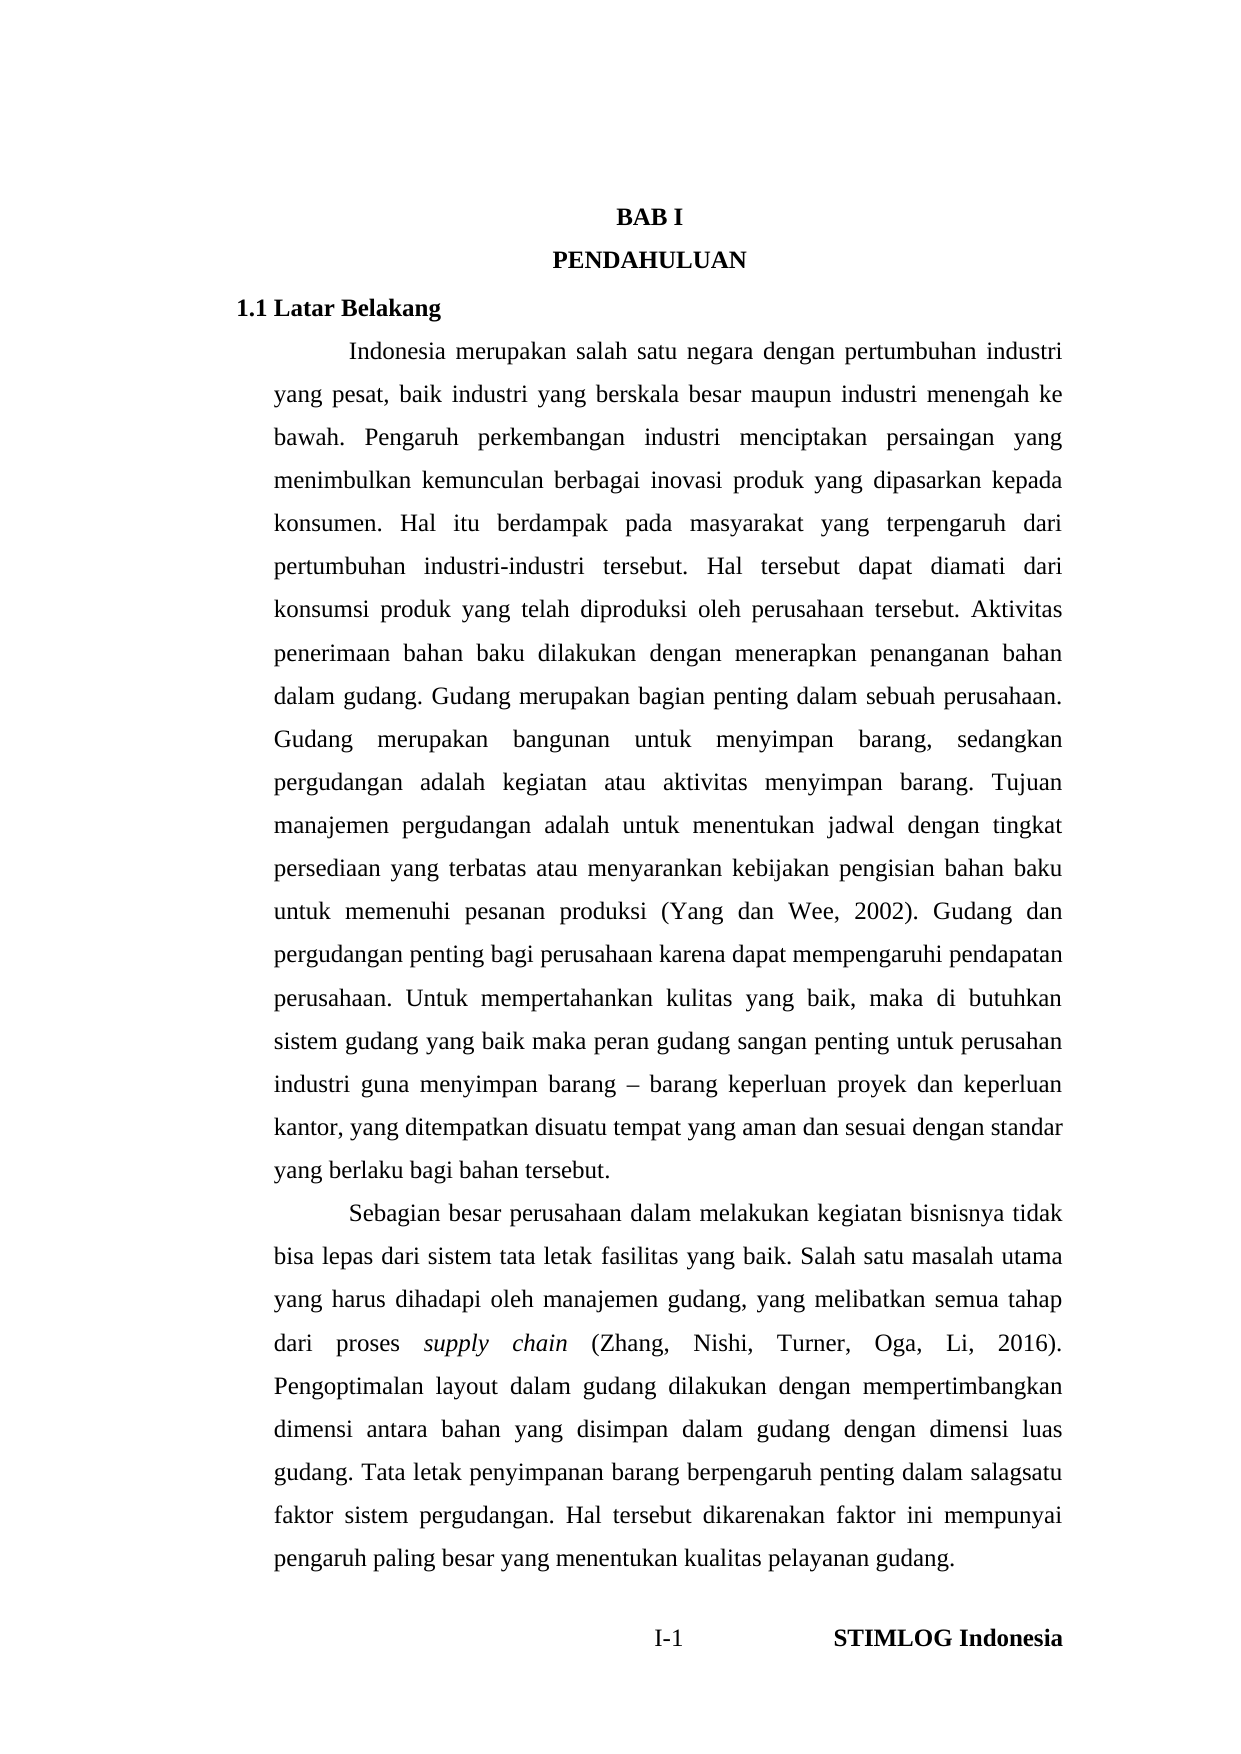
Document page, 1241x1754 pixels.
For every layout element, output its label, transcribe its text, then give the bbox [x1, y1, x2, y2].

list Indonesia merupakan salah satu negara dengan pertumbuhan industri yang pesat, baik industri yang berskala besar maupun industri menengah ke bawah. Pengaruh perkembangan industri menciptakan persaingan yang menimbulkan kemunculan berbagai inovasi produk yang dipasarkan kepada konsumen. Hal itu berdampak pada masyarakat yang terpengaruh dari pertumbuhan industri-industri tersebut. Hal tersebut dapat diamati dari konsumsi produk yang telah diproduksi oleh perusahaan tersebut. Aktivitas penerimaan bahan baku dilakukan dengan menerapkan penanganan bahan dalam gudang. Gudang merupakan bagian penting dalam sebuah perusahaan. Gudang merupakan bangunan untuk menyimpan barang, sedangkan pergudangan adalah kegiatan atau aktivitas menyimpan barang. Tujuan manajemen pergudangan adalah untuk menentukan jadwal dengan tingkat persediaan yang terbatas atau menyarankan kebijakan pengisian bahan baku untuk memenuhi pesanan produksi (Yang dan Wee, 2002). Gudang dan pergudangan penting bagi perusahaan karena dapat mempengaruhi pendapatan perusahaan. Untuk mempertahankan kulitas yang baik, maka di butuhkan sistem gudang yang baik maka peran gudang sangan penting untuk perusahan industri guna menyimpan barang – barang keperluan proyek dan keperluan kantor, yang ditempatkan disuatu tempat yang aman dan sesuai dengan standar yang berlaku bagi bahan tersebut. [274, 336, 1063, 1184]
list Sebagian besar perusahaan dalam melakukan kegiatan bisnisnya tidak bisa lepas dari sistem tata letak fasilitas yang baik. Salah satu masalah utama yang harus dihadapi oleh manajemen gudang, yang melibatkan semua tahap dari proses supply chain (Zhang, Nishi, Turner, Oga, Li, 2016). Pengoptimalan layout dalam gudang dilakukan dengan mempertimbangkan dimensi antara bahan yang disimpan dalam gudang dengan dimensi luas gudang. Tata letak penyimpanan barang berpengaruh penting dalam salagsatu faktor sistem pergudangan. Hal tersebut dikarenakan faktor ini mempunyai pengaruh paling besar yang menentukan kualitas pelayanan gudang. [274, 1198, 1063, 1572]
subtitle BAB I PENDAHULUAN [236, 202, 1063, 274]
subtitle 1.1 Latar Belakang [236, 293, 1063, 321]
